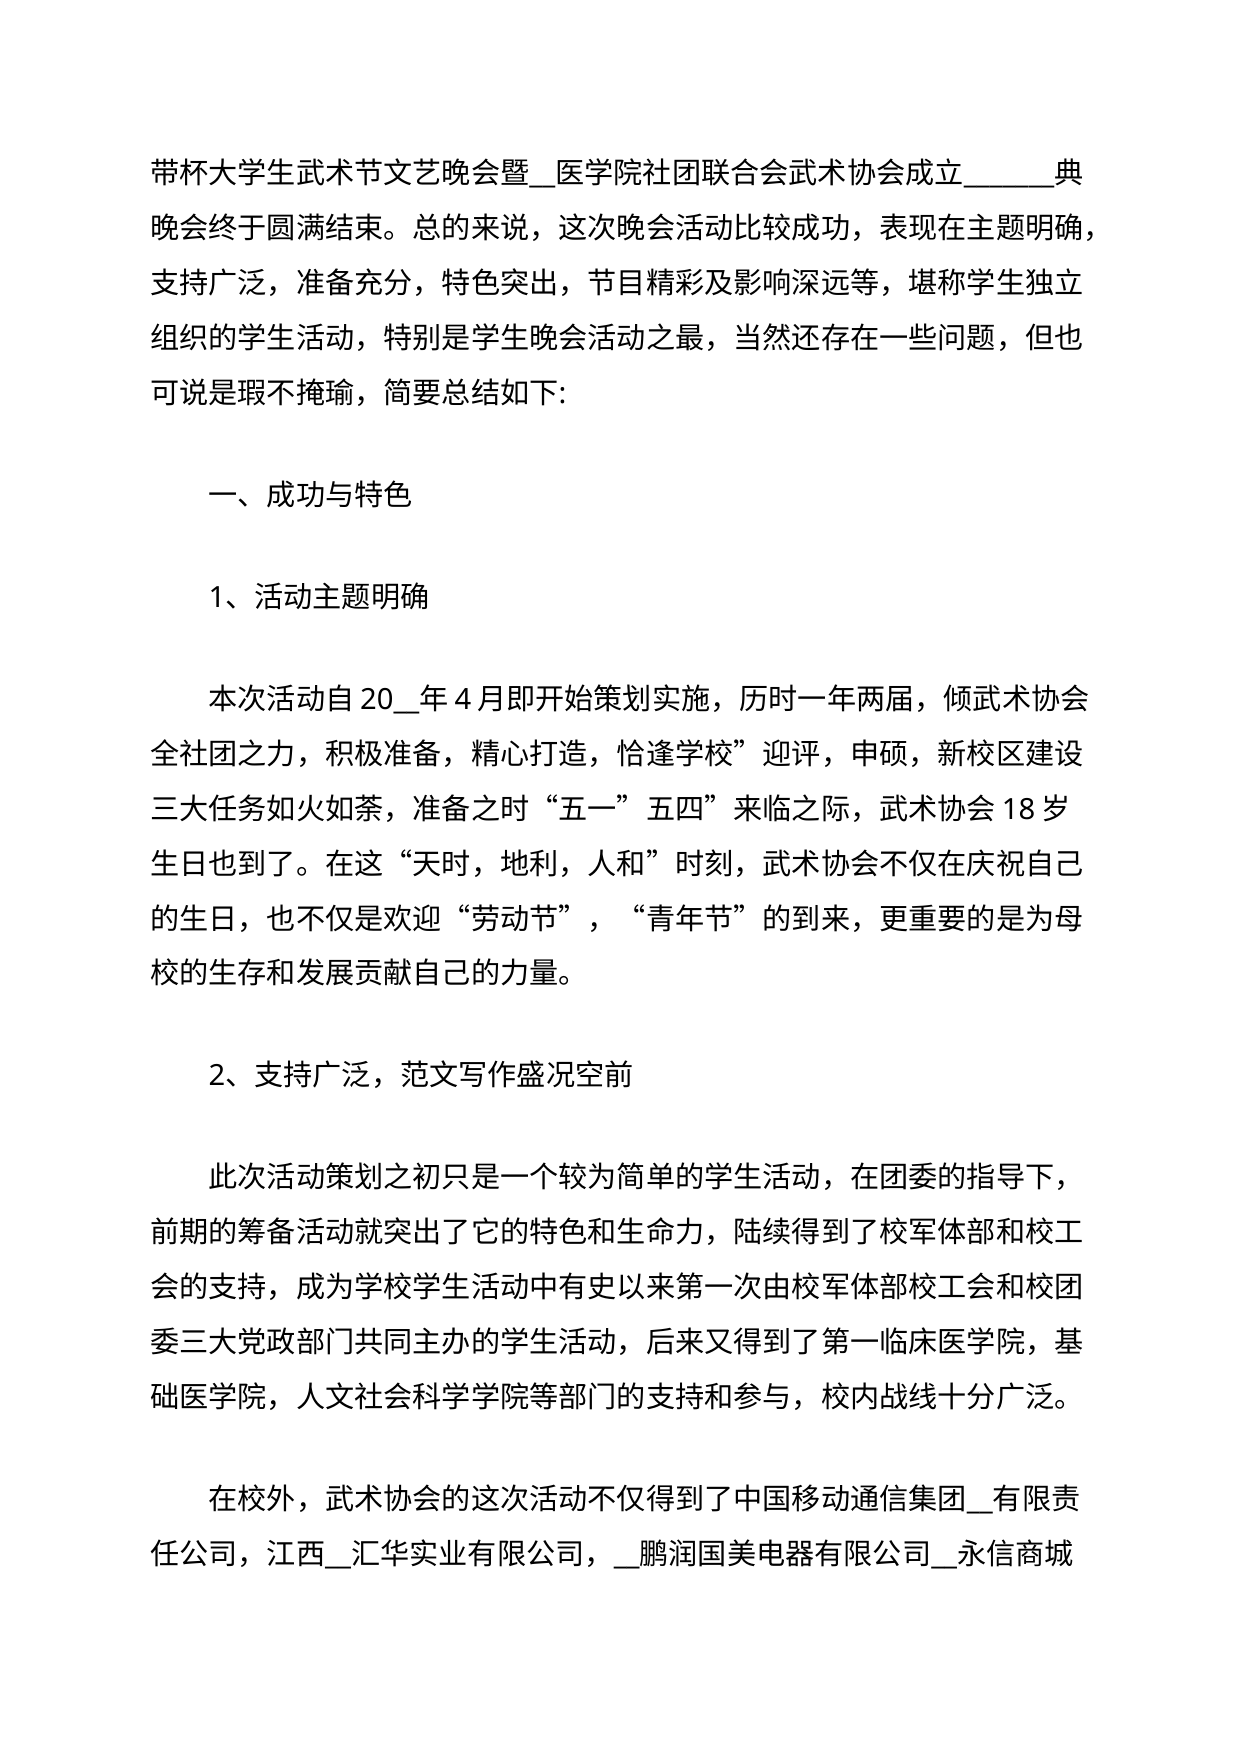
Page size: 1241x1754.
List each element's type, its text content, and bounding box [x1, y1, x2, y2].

text 一、成功与特色 [150, 472, 1090, 514]
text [150, 150, 1090, 412]
text 2、支持广泛，范文写作盛况空前 [150, 1052, 1090, 1094]
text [150, 1475, 1090, 1573]
text 此次活动策划之初只是一个较为简单的学生活动，在团委的指导下，前期的筹备活动就突出了它的特色和生命力，陆续得到了校军体部和校工会的支持，成为学校学生活动中有史以来第一次由校军体部校工会和校团委三大党政部门共同主办的学生活动，后来又得到了第一临床医学院，基础医学院，人文社会科学学院等部门的支持和参与，校内战线十分广泛。 [150, 1154, 1090, 1416]
text 本次活动自20__年4月即开始策划实施，历时一年两届，倾武术协会全社团之力，积极准备，精心打造，恰逢学校”迎评，申硕，新校区建设三大任务如火如荼，准备之时“五一”五四”来临之际，武术协会18岁生日也到了。在这“天时，地利，人和”时刻，武术协会不仅在庆祝自己的生日，也不仅是欢迎“劳动节”，“青年节”的到来，更重要的是为母校的生存和发展贡献自己的力量。 [150, 675, 1090, 992]
text 1、活动主题明确 [150, 573, 1090, 616]
